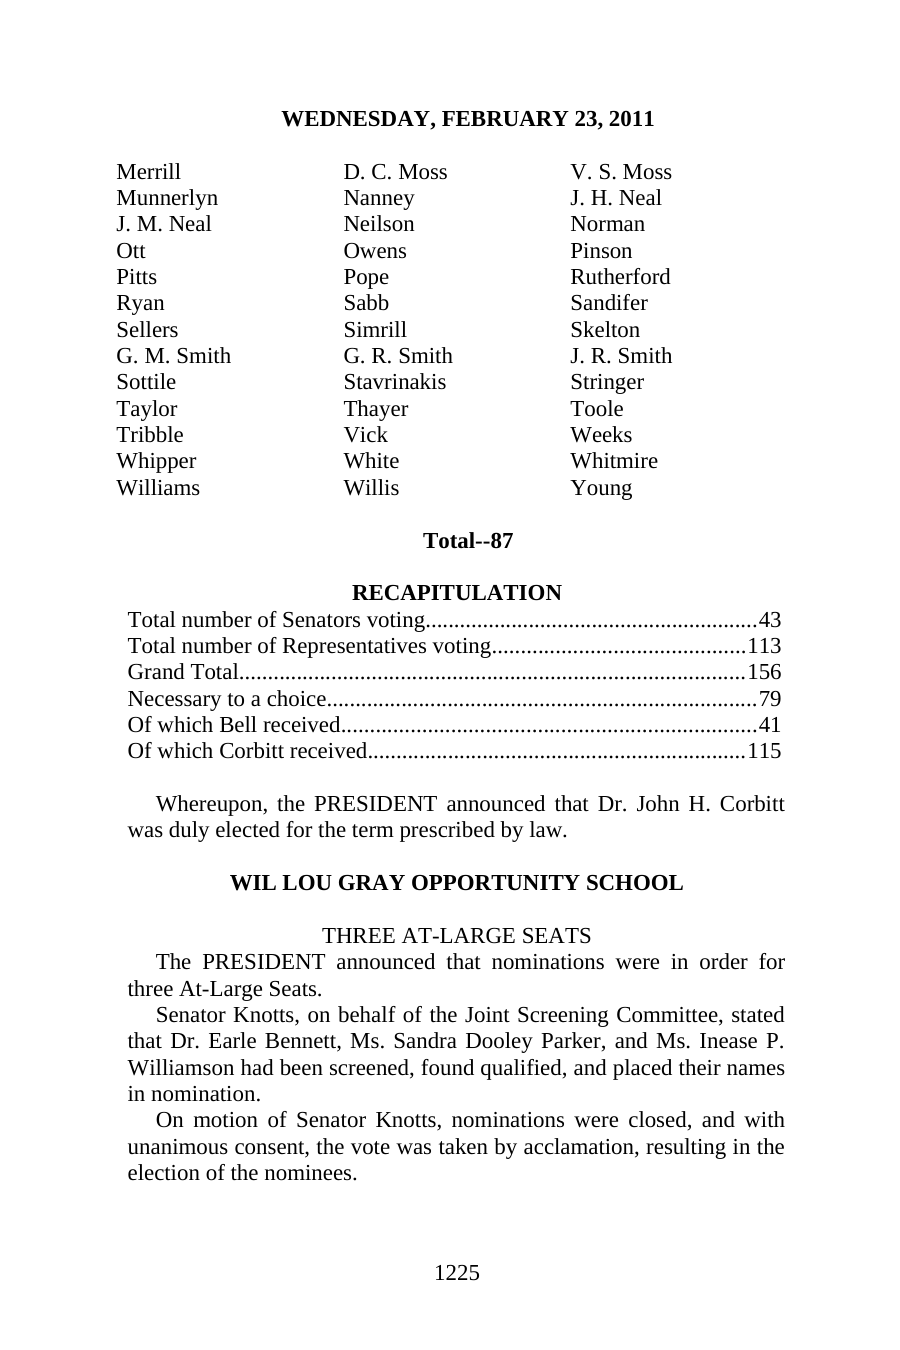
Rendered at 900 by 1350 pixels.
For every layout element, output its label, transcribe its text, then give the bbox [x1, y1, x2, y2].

table_cell Whipper [105, 448, 332, 474]
table_cell Whitmire [559, 448, 786, 474]
text Necessary to a choice 79 [127, 685, 786, 711]
text Of which Corbitt received 115 [127, 737, 786, 764]
table_cell Taylor [105, 395, 332, 421]
table_cell Stavrinakis [332, 369, 559, 395]
text Total number of Representatives voting 113 [127, 632, 786, 658]
table_cell Rutherford [559, 263, 786, 289]
text RECAPITULATION [127, 579, 786, 606]
text Total number of Senators voting 43 [127, 606, 786, 632]
table_cell G. M. Smith [105, 342, 332, 368]
text Of which Bell received 41 [127, 711, 786, 737]
table_cell Williams [105, 474, 332, 500]
table_cell J. M. Neal [105, 210, 332, 237]
table_cell V. S. Moss [559, 158, 786, 184]
table_cell Neilson [332, 210, 559, 237]
text The PRESIDENT announced that nominations were in order for three At-Large Seats. [127, 948, 786, 1001]
table_cell Weeks [559, 421, 786, 448]
table_cell White [332, 448, 559, 474]
table_cell Sellers [105, 316, 332, 342]
table_cell Tribble [105, 421, 332, 448]
table_cell J. H. Neal [559, 184, 786, 210]
table_cell Norman [559, 210, 786, 237]
text Whereupon, the PRESIDENT announced that Dr. John H. Corbitt was duly elected for the term prescribed by law. [127, 790, 786, 843]
table_cell Willis [332, 474, 559, 500]
table_cell Ott [105, 237, 332, 263]
table_cell Nanney [332, 184, 559, 210]
table_cell Owens [332, 237, 559, 263]
table_cell Pope [332, 263, 559, 289]
table_cell Toole [559, 395, 786, 421]
table_cell Pinson [559, 237, 786, 263]
text Senator Knotts, on behalf of the Joint Screening Committee, stated that Dr. Earle Bennett, Ms. Sandra Dooley Parker, and Ms. Inease P. Williamson had been screened, found qualified, and placed their names in nomination. [127, 1001, 786, 1106]
text Grand Total 156 [127, 658, 786, 685]
table_cell Stringer [559, 369, 786, 395]
table_cell Pitts [105, 263, 332, 289]
table_cell J. R. Smith [559, 342, 786, 368]
table_cell Ryan [105, 290, 332, 316]
text On motion of Senator Knotts, nominations were closed, and with unanimous consent, the vote was taken by acclamation, resulting in the election of the nominees. [127, 1106, 786, 1186]
table_cell Thayer [332, 395, 559, 421]
table_cell Sandifer [559, 290, 786, 316]
table_cell D. C. Moss [332, 158, 559, 184]
table_cell Merrill [105, 158, 332, 184]
text THREE AT-LARGE SEATS [127, 922, 786, 948]
table_cell Sottile [105, 369, 332, 395]
text WIL LOU GRAY OPPORTUNITY SCHOOL [127, 869, 786, 896]
table_cell Young [559, 474, 786, 500]
table_cell G. R. Smith [332, 342, 559, 368]
table_cell Skelton [559, 316, 786, 342]
table_cell Vick [332, 421, 559, 448]
table_cell Sabb [332, 290, 559, 316]
text Total--87 [127, 527, 786, 553]
table_cell Munnerlyn [105, 184, 332, 210]
table_cell Simrill [332, 316, 559, 342]
